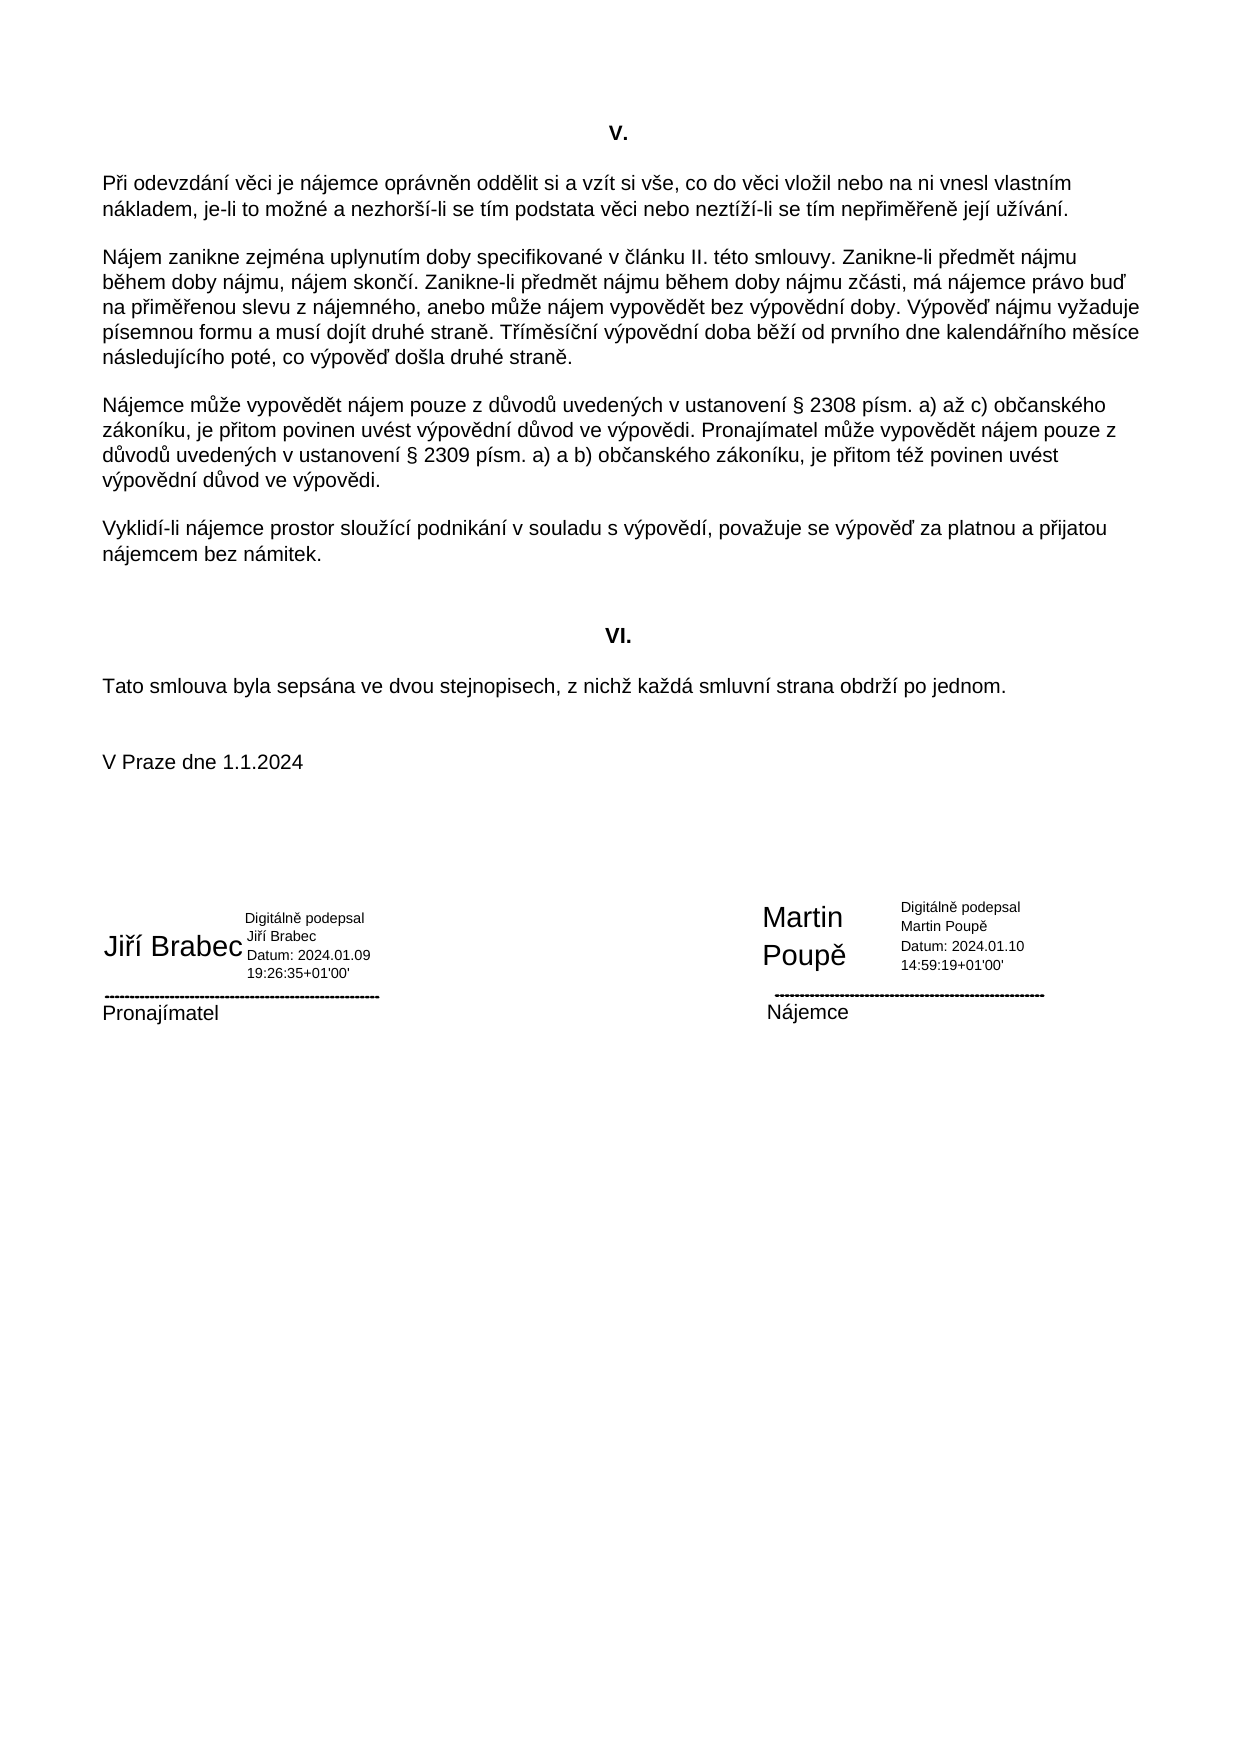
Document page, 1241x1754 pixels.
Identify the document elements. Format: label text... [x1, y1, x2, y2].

text Nájemce [767, 1001, 849, 1024]
text Tato smlouva byla sepsána ve dvou stejnopisech, z nichž každá smluvní strana obdrží po jednom. [102, 633, 1145, 709]
text Pronajímatel [102, 1002, 219, 1025]
text Nájemce může vypovědět nájem pouze z důvodů uvedených v ustanovení § 2308 písm. a) až c) občanského zákoníku, je přitom povinen uvést výpovědní důvod ve výpovědi. Pronajímatel může vypovědět nájem pouze z důvodů uvedených v ustanovení § 2309 písm. a) a b) občanského zákoníku, je přitom též povinen uvést výpovědní důvod ve výpovědi. [102, 393, 1145, 493]
text Digitálně podepsal [244, 908, 371, 927]
text Nájem zanikne zejména uplynutím doby specifikované v článku II. této smlouvy. Zanikne-li předmět nájmu během doby nájmu, nájem skončí. Zanikne-li předmět nájmu během doby nájmu zčásti, má nájemce právo buď na přiměřenou slevu z nájemného, anebo může nájem vypovědět bez výpovědní doby. Výpověď nájmu vyžaduje písemnou formu a musí dojít druhé straně. Tříměsíční výpovědní doba běží od prvního dne kalendářního měsíce následujícího poté, co výpověď došla druhé straně. [102, 245, 1145, 370]
subtitle Poupě [762, 940, 853, 972]
subtitle Martin [762, 901, 853, 934]
text Digitálně podepsal Martin Poupě Datum: 2024.01.10 14:59:19+01'00' [901, 897, 1032, 974]
subtitle Jiří Brabec [103, 930, 243, 963]
text V Praze dne 1.1.2024 [102, 709, 1145, 785]
subtitle V. [102, 114, 1135, 147]
text Vyklidí-li nájemce prostor sloužící podnikání v souladu s výpovědí, považuje se výpověď za platnou a přijatou nájemcem bez námitek. [102, 515, 1145, 566]
text Při odevzdání věci je nájemce oprávněn oddělit si a vzít si vše, co do věci vložil nebo na ni vnesl vlastním nákladem, je-li to možné a nezhorší-li se tím podstata věci nebo neztíží-li se tím nepřiměřeně její užívání. [102, 170, 1145, 221]
text Jiří Brabec Datum: 2024.01.09 19:26:35+01'00' [247, 927, 371, 983]
